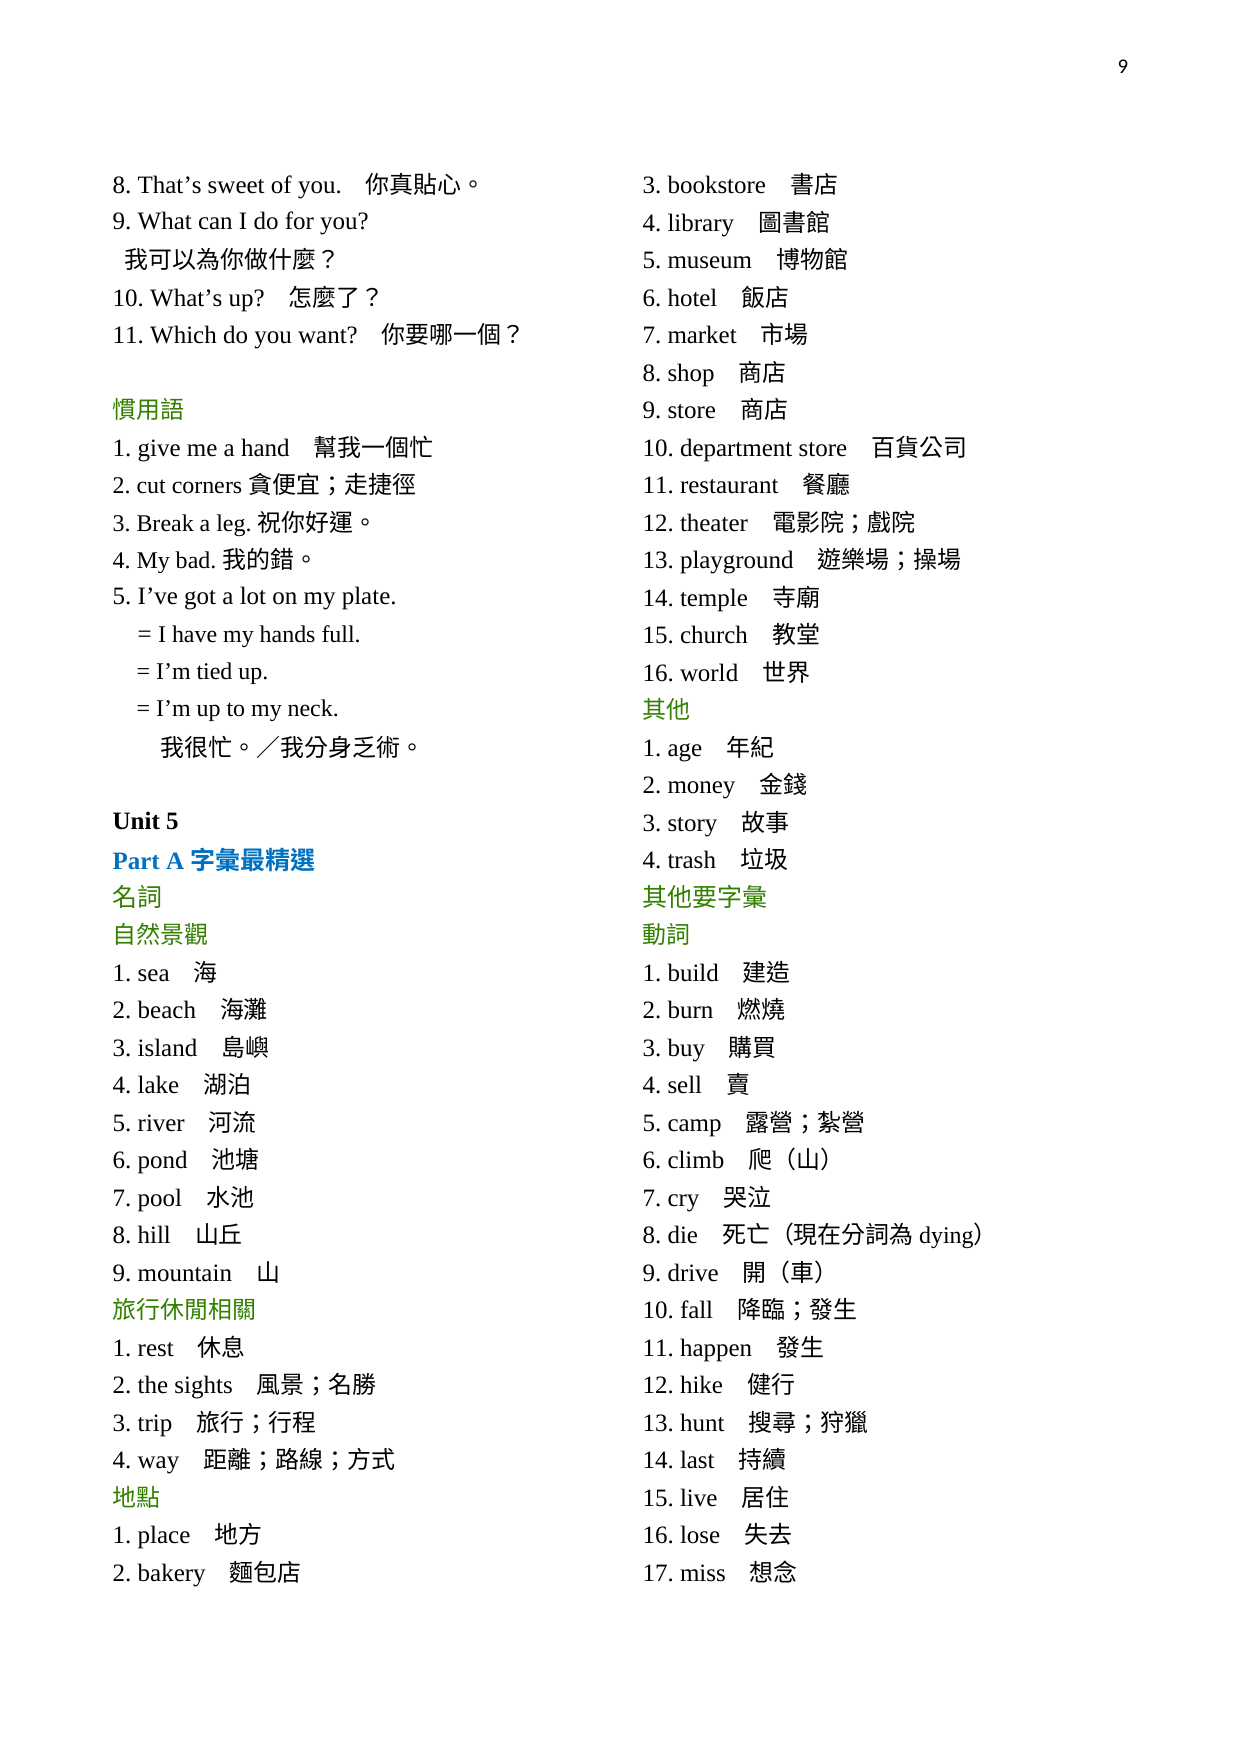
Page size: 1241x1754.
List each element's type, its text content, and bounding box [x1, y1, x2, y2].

text 地點 [112, 1477, 598, 1514]
text 4. library 圖書館 [642, 202, 1128, 239]
text 2. the sights 風景；名勝 [112, 1364, 598, 1402]
text 我很忙。／我分身乏術。 [112, 727, 598, 764]
text 4. way 距離；路線；方式 [112, 1439, 598, 1477]
text 2. bakery 麵包店 [112, 1552, 598, 1589]
text 6. climb 爬（山） [642, 1139, 1128, 1177]
text 3. island 島嶼 [112, 1027, 598, 1064]
text 其他 [642, 689, 1128, 727]
text 名詞 [112, 877, 598, 914]
text Unit 5 [112, 802, 598, 839]
text 旅行休閒相關 [112, 1289, 598, 1327]
text 1. build 建造 [642, 952, 1128, 989]
text 10. fall 降臨；發生 [642, 1289, 1128, 1327]
text 4. lake 湖泊 [112, 1064, 598, 1102]
text 2. money 金錢 [642, 764, 1128, 802]
text 8. hill 山丘 [112, 1214, 598, 1252]
text 17. miss 想念 [642, 1552, 1128, 1589]
text 14. temple 寺廟 [642, 577, 1128, 614]
text Part A 字彙最精選 [112, 839, 598, 877]
text 3. bookstore 書店 [642, 164, 1128, 202]
text 3. trip 旅行；行程 [112, 1402, 598, 1439]
text 1. rest 休息 [112, 1327, 598, 1364]
text 5. river 河流 [112, 1102, 598, 1139]
text 6. pond 池塘 [112, 1139, 598, 1177]
text 1. age 年紀 [642, 727, 1128, 764]
text 8. shop 商店 [642, 352, 1128, 389]
text 13. hunt 搜尋；狩獵 [642, 1402, 1128, 1439]
text 14. last 持續 [642, 1439, 1128, 1477]
text 10. What’s up? 怎麼了？ [112, 277, 598, 314]
text = I’m tied up. [112, 652, 598, 689]
text 4. My bad. 我的錯。 [112, 539, 598, 577]
text 15. live 居住 [642, 1477, 1128, 1514]
text 10. department store 百貨公司 [642, 427, 1128, 464]
text 9. mountain 山 [112, 1252, 598, 1289]
text 8. That’s sweet of you. 你真貼心。 [112, 164, 598, 202]
text 2. cut corners 貪便宜；走捷徑 [112, 464, 598, 502]
text 7. market 市場 [642, 314, 1128, 352]
text 3. Break a leg. 祝你好運。 [112, 502, 598, 539]
text 5. museum 博物館 [642, 239, 1128, 277]
text 1. place 地方 [112, 1514, 598, 1552]
text 3. story 故事 [642, 802, 1128, 839]
text 9. drive 開（車） [642, 1252, 1128, 1289]
text 其他要字彙 [642, 877, 1128, 914]
text 1. give me a hand 幫我一個忙 [112, 427, 598, 464]
text 12. theater 電影院；戲院 [642, 502, 1128, 539]
text 5. I’ve got a lot on my plate. [112, 577, 598, 614]
text 16. lose 失去 [642, 1514, 1128, 1552]
text = I have my hands full. [112, 614, 598, 652]
text 9. What can I do for you? [112, 202, 598, 239]
text 8. die 死亡（現在分詞為 dying） [642, 1214, 1128, 1252]
text 5. camp 露營；紮營 [642, 1102, 1128, 1139]
text 11. restaurant 餐廳 [642, 464, 1128, 502]
text 自然景觀 [112, 914, 598, 952]
text 慣用語 [112, 389, 598, 427]
text 動詞 [642, 914, 1128, 952]
text 2. burn 燃燒 [642, 989, 1128, 1027]
text 1. sea 海 [112, 952, 598, 989]
text 11. Which do you want? 你要哪一個？ [112, 314, 598, 352]
text 12. hike 健行 [642, 1364, 1128, 1402]
text 15. church 教堂 [642, 614, 1128, 652]
text 9. store 商店 [642, 389, 1128, 427]
text 7. cry 哭泣 [642, 1177, 1128, 1214]
text 4. sell 賣 [642, 1064, 1128, 1102]
text 3. buy 購買 [642, 1027, 1128, 1064]
text 7. pool 水池 [112, 1177, 598, 1214]
text 11. happen 發生 [642, 1327, 1128, 1364]
text 4. trash 垃圾 [642, 839, 1128, 877]
text = I’m up to my neck. [112, 689, 598, 727]
text 我可以為你做什麼？ [112, 239, 598, 277]
text 2. beach 海灘 [112, 989, 598, 1027]
text 6. hotel 飯店 [642, 277, 1128, 314]
text 13. playground 遊樂場；操場 [642, 539, 1128, 577]
text 16. world 世界 [642, 652, 1128, 689]
